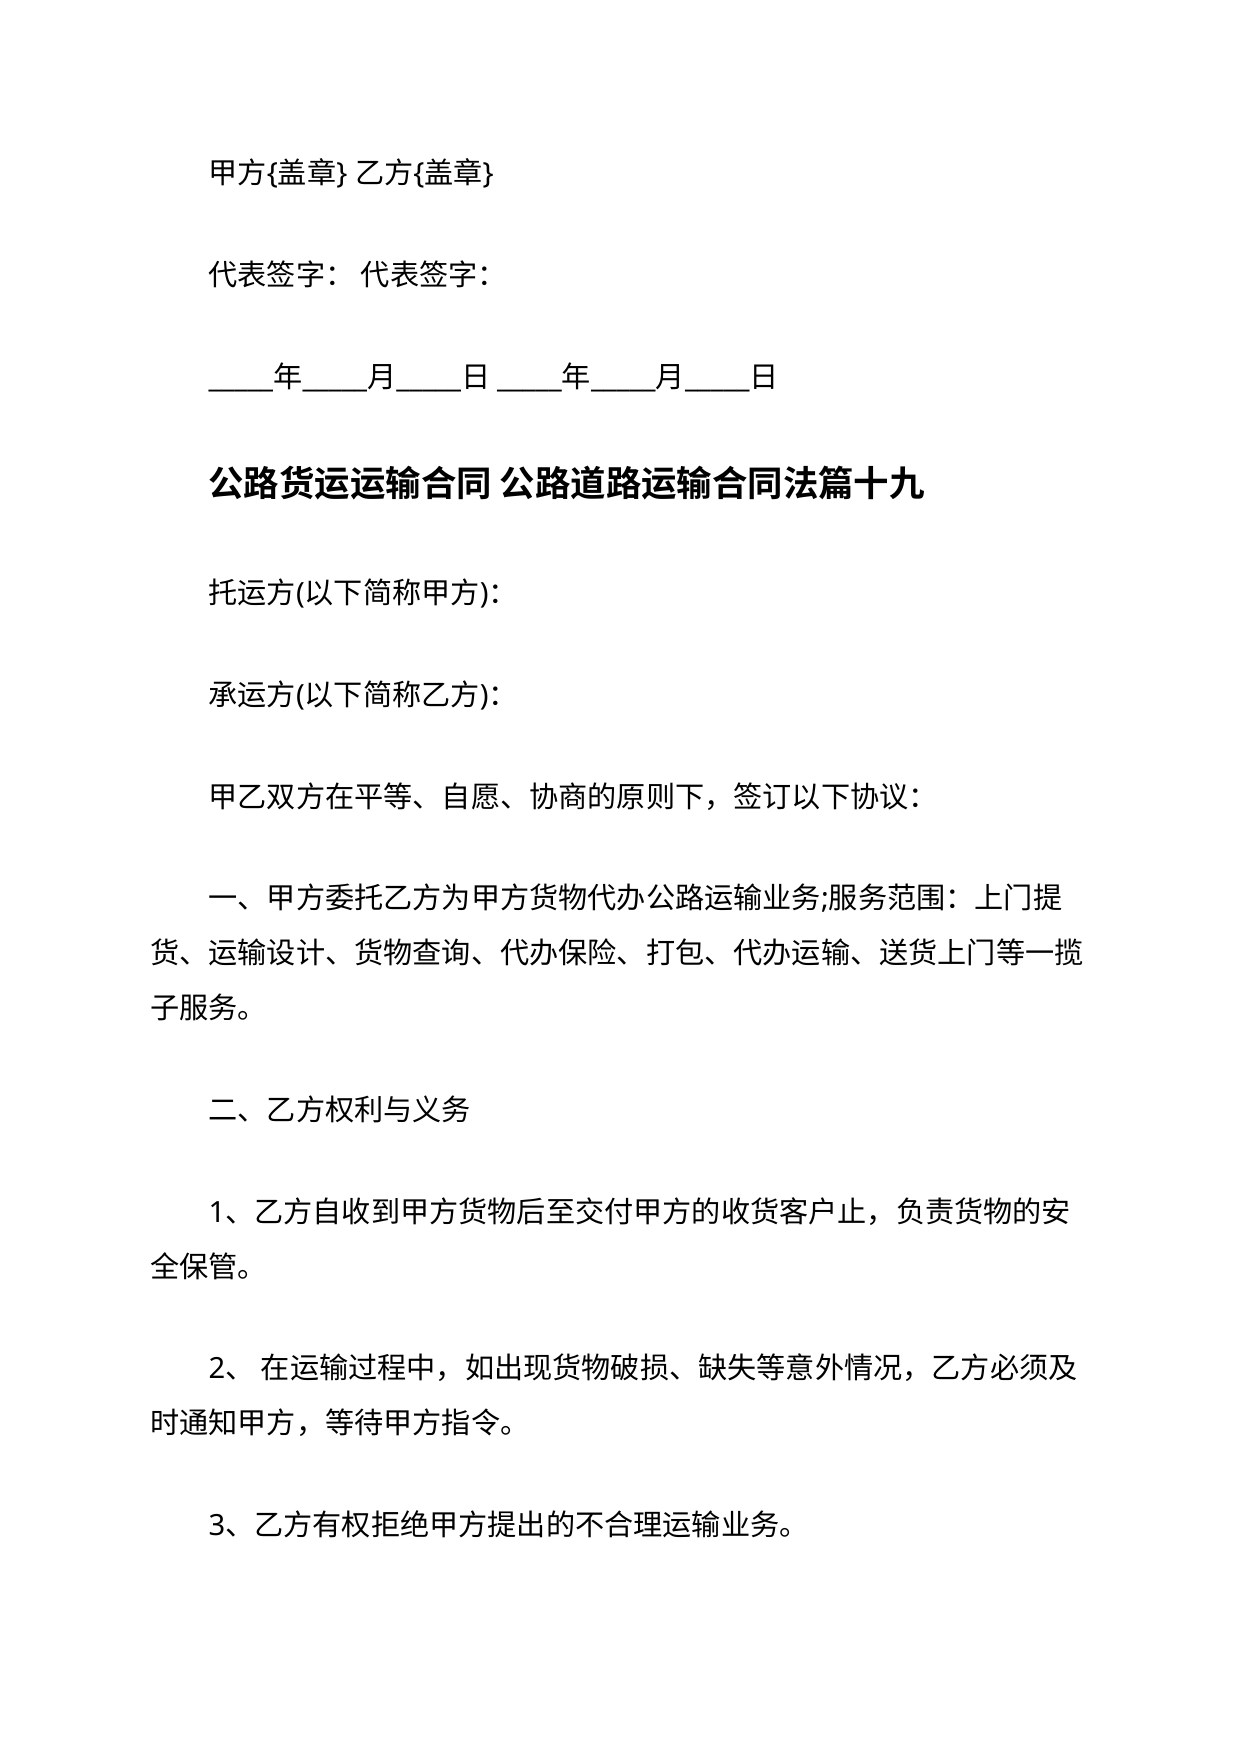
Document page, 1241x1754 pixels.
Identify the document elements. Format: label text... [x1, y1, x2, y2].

text 甲方{盖章} 乙方{盖章} [150, 150, 1090, 192]
text _____年_____月_____日 _____年_____月_____日 [150, 354, 1090, 396]
text 一、甲方委托乙方为甲方货物代办公路运输业务;服务范围：上门提货、运输设计、货物查询、代办保险、打包、代办运输、送货上门等一揽子服务。 [150, 875, 1090, 1027]
text 二、乙方权利与义务 [150, 1087, 1090, 1129]
text 承运方(以下简称乙方)： [150, 671, 1090, 713]
text 公路货运运输合同 公路道路运输合同法篇十九 [150, 456, 1090, 507]
text 1、乙方自收到甲方货物后至交付甲方的收货客户止，负责货物的安全保管。 [150, 1188, 1090, 1286]
text 托运方(以下简称甲方)： [150, 569, 1090, 612]
text 2、 在运输过程中，如出现货物破损、缺失等意外情况，乙方必须及时通知甲方，等待甲方指令。 [150, 1345, 1090, 1442]
text 甲乙双方在平等、自愿、协商的原则下，签订以下协议： [150, 773, 1090, 815]
text 代表签字： 代表签字： [150, 252, 1090, 294]
text 3、乙方有权拒绝甲方提出的不合理运输业务。 [150, 1502, 1090, 1544]
